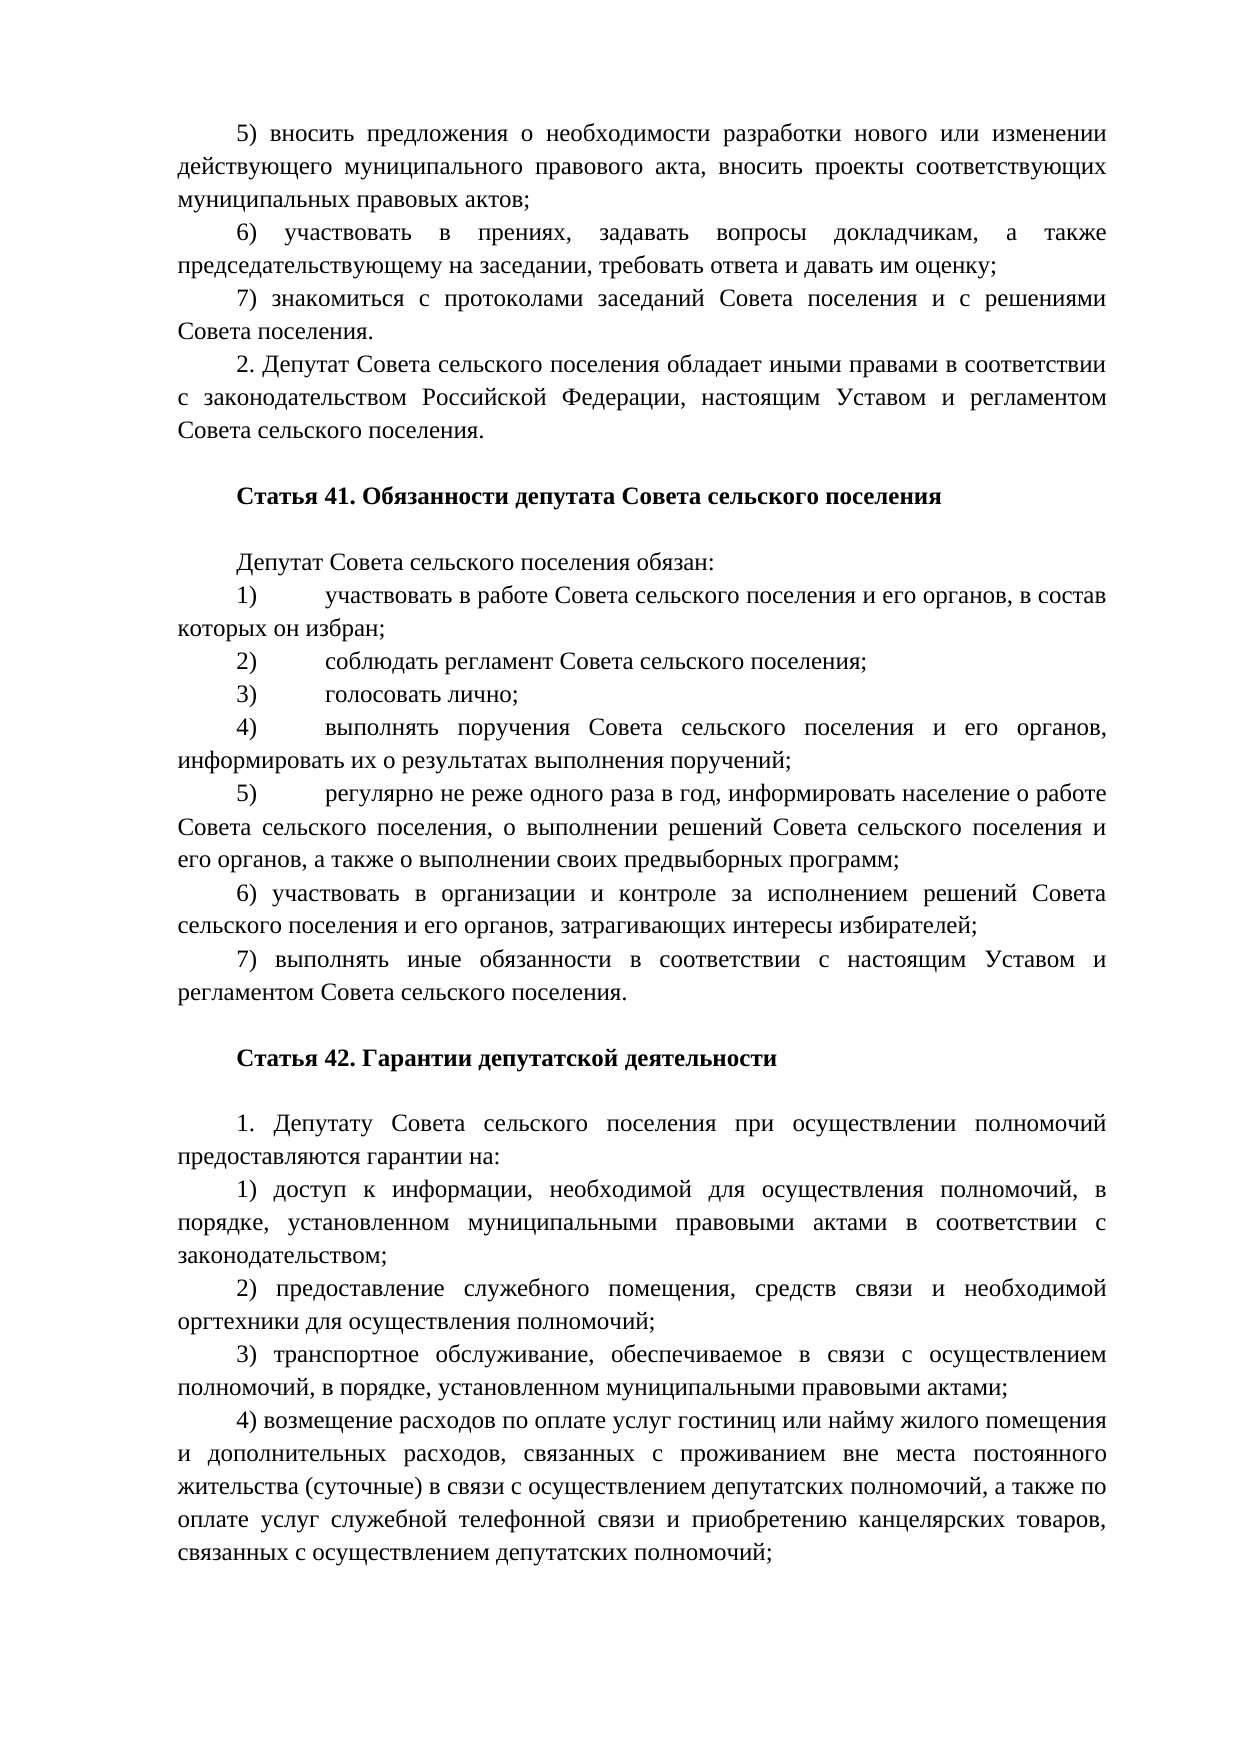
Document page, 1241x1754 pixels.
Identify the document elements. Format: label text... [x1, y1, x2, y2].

text Статья 41. Обязанности депутата Совета сельского поселения [177, 481, 1107, 510]
text 3) транспортное обслуживание, обеспечиваемое в связи с осуществлением полномочий, в порядке, установленном муниципальными правовыми актами; [177, 1339, 1107, 1401]
text 6) участвовать в организации и контроле за исполнением решений Совета сельского поселения и его органов, затрагивающих интересы избирателей; [177, 878, 1107, 939]
text 7) знакомиться с протоколами заседаний Совета поселения и с решениями Совета поселения. [177, 283, 1107, 345]
list участвовать в работе Совета сельского поселения и его органов, в состав которых он избран; [177, 580, 1107, 642]
text 2. Депутат Совета сельского поселения обладает иными правами в соответствии с законодательством Российской Федерации, настоящим Уставом и регламентом Совета сельского поселения. [177, 349, 1107, 444]
list регулярно не реже одного раза в год, информировать население о работе Совета сельского поселения, о выполнении решений Совета сельского поселения и его органов, а также о выполнении своих предвыборных программ; [177, 778, 1107, 873]
text 7) выполнять иные обязанности в соответствии с настоящим Уставом и регламентом Совета сельского поселения. [177, 944, 1107, 1005]
list голосовать лично; [177, 679, 1107, 708]
text 4) возмещение расходов по оплате услуг гостиниц или найму жилого помещения и дополнительных расходов, связанных с проживанием вне места постоянного жительства (суточные) в связи с осуществлением депутатских полномочий, а также по оплате услуг служебной телефонной связи и приобретению канцелярских товаров, связанных с осуществлением депутатских полномочий; [177, 1405, 1107, 1566]
text Депутат Совета сельского поселения обязан: [177, 547, 1107, 576]
list соблюдать регламент Совета сельского поселения; [177, 646, 1107, 675]
text Статья 42. Гарантии депутатской деятельности [177, 1043, 1107, 1071]
text 1) доступ к информации, необходимой для осуществления полномочий, в порядке, установленном муниципальными правовыми актами в соответствии с законодательством; [177, 1174, 1107, 1269]
text 5) вносить предложения о необходимости разработки нового или изменении действующего муниципального правового акта, вносить проекты соответствующих муниципальных правовых актов; [177, 118, 1107, 213]
text 6) участвовать в прениях, задавать вопросы докладчикам, а также председательствующему на заседании, требовать ответа и давать им оценку; [177, 217, 1107, 279]
text 1. Депутату Совета сельского поселения при осуществлении полномочий предоставляются гарантии на: [177, 1108, 1107, 1170]
text 2) предоставление служебного помещения, средств связи и необходимой оргтехники для осуществления полномочий; [177, 1273, 1107, 1335]
list выполнять поручения Совета сельского поселения и его органов, информировать их о результатах выполнения поручений; [177, 712, 1107, 774]
